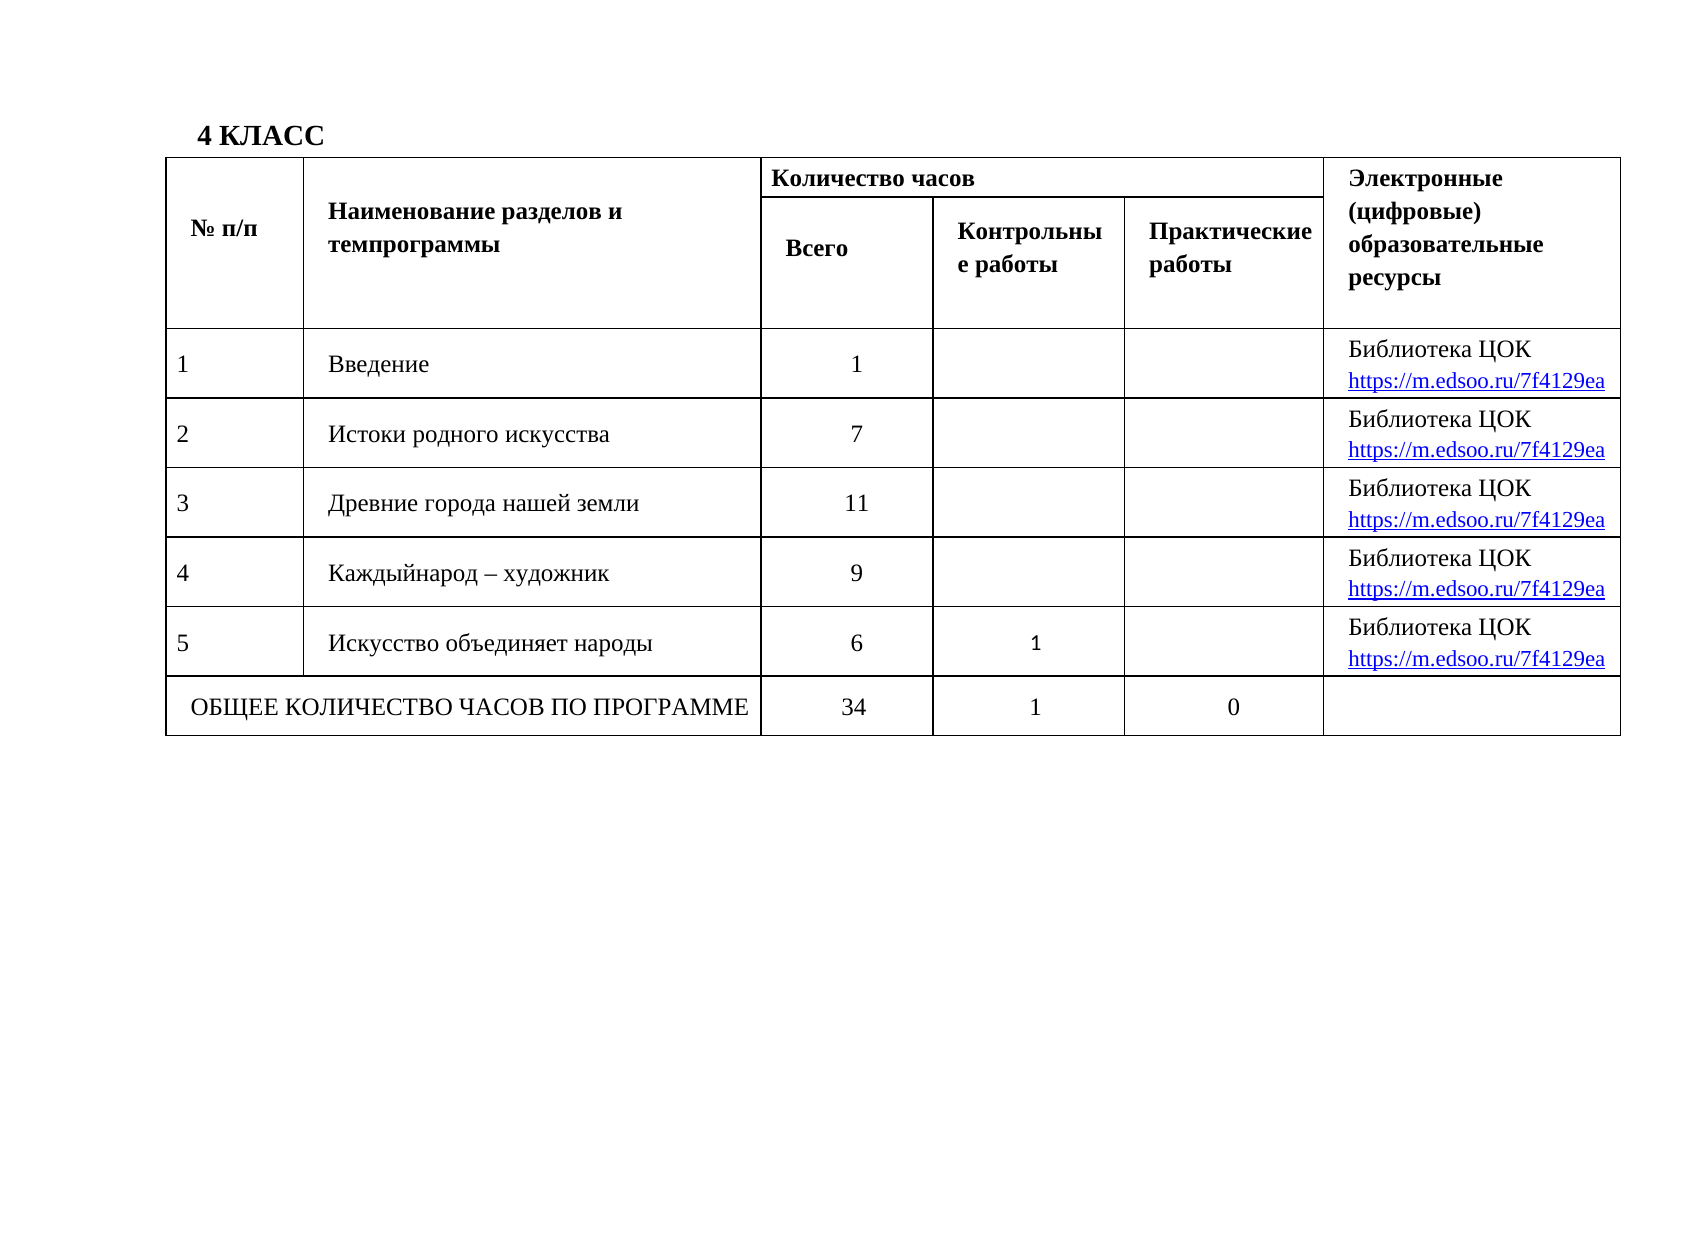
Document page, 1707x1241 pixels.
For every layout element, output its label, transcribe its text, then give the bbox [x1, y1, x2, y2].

table_cell 1 [934, 607, 1124, 675]
table_cell Истоки родного искусства [304, 399, 760, 467]
table_cell 34 [762, 677, 932, 735]
table_header Наименование разделов и темпрограммы [304, 158, 760, 327]
table_cell Библиотека ЦОК https://m.edsoo.ru/7f4129ea [1324, 607, 1620, 675]
table_cell Введение [304, 329, 760, 397]
table_header № п/п [167, 158, 303, 327]
table_cell 1 [762, 329, 932, 397]
table_cell [1125, 538, 1323, 606]
table_cell [1324, 677, 1620, 735]
table_cell ОБЩЕЕ КОЛИЧЕСТВО ЧАСОВ ПО ПРОГРАММЕ [167, 677, 760, 735]
table_cell 1 [167, 329, 303, 397]
table_cell Контрольные работы [934, 198, 1124, 327]
table_cell [1125, 607, 1323, 675]
table_header Количество часов [762, 158, 1323, 196]
text 4 КЛАСС [190, 118, 1618, 152]
table_cell Библиотека ЦОК https://m.edsoo.ru/7f4129ea [1324, 538, 1620, 606]
table_cell 3 [167, 468, 303, 536]
table_cell 1 [934, 677, 1124, 735]
table_cell [1125, 468, 1323, 536]
table_cell 7 [762, 399, 932, 467]
table_cell 4 [167, 538, 303, 606]
table_header Электронные (цифровые) образовательные ресурсы [1324, 158, 1620, 327]
table_cell Библиотека ЦОК https://m.edsoo.ru/7f4129ea [1324, 399, 1620, 467]
table_cell 0 [1125, 677, 1323, 735]
table_cell Каждыйнарод – художник [304, 538, 760, 606]
table_cell 11 [762, 468, 932, 536]
table_cell Практические работы [1125, 198, 1323, 327]
table_cell 6 [762, 607, 932, 675]
table_cell [1125, 399, 1323, 467]
table_cell 9 [762, 538, 932, 606]
table_cell [934, 468, 1124, 536]
table_cell [934, 538, 1124, 606]
table_cell Библиотека ЦОК https://m.edsoo.ru/7f4129ea [1324, 329, 1620, 397]
table_cell [934, 399, 1124, 467]
table_cell Библиотека ЦОК https://m.edsoo.ru/7f4129ea [1324, 468, 1620, 536]
table_cell Древние города нашей земли [304, 468, 760, 536]
table_cell [1125, 329, 1323, 397]
table_cell 2 [167, 399, 303, 467]
table_cell Всего [762, 198, 932, 327]
table_cell 5 [167, 607, 303, 675]
table_cell [934, 329, 1124, 397]
table_cell Искусство объединяет народы [304, 607, 760, 675]
